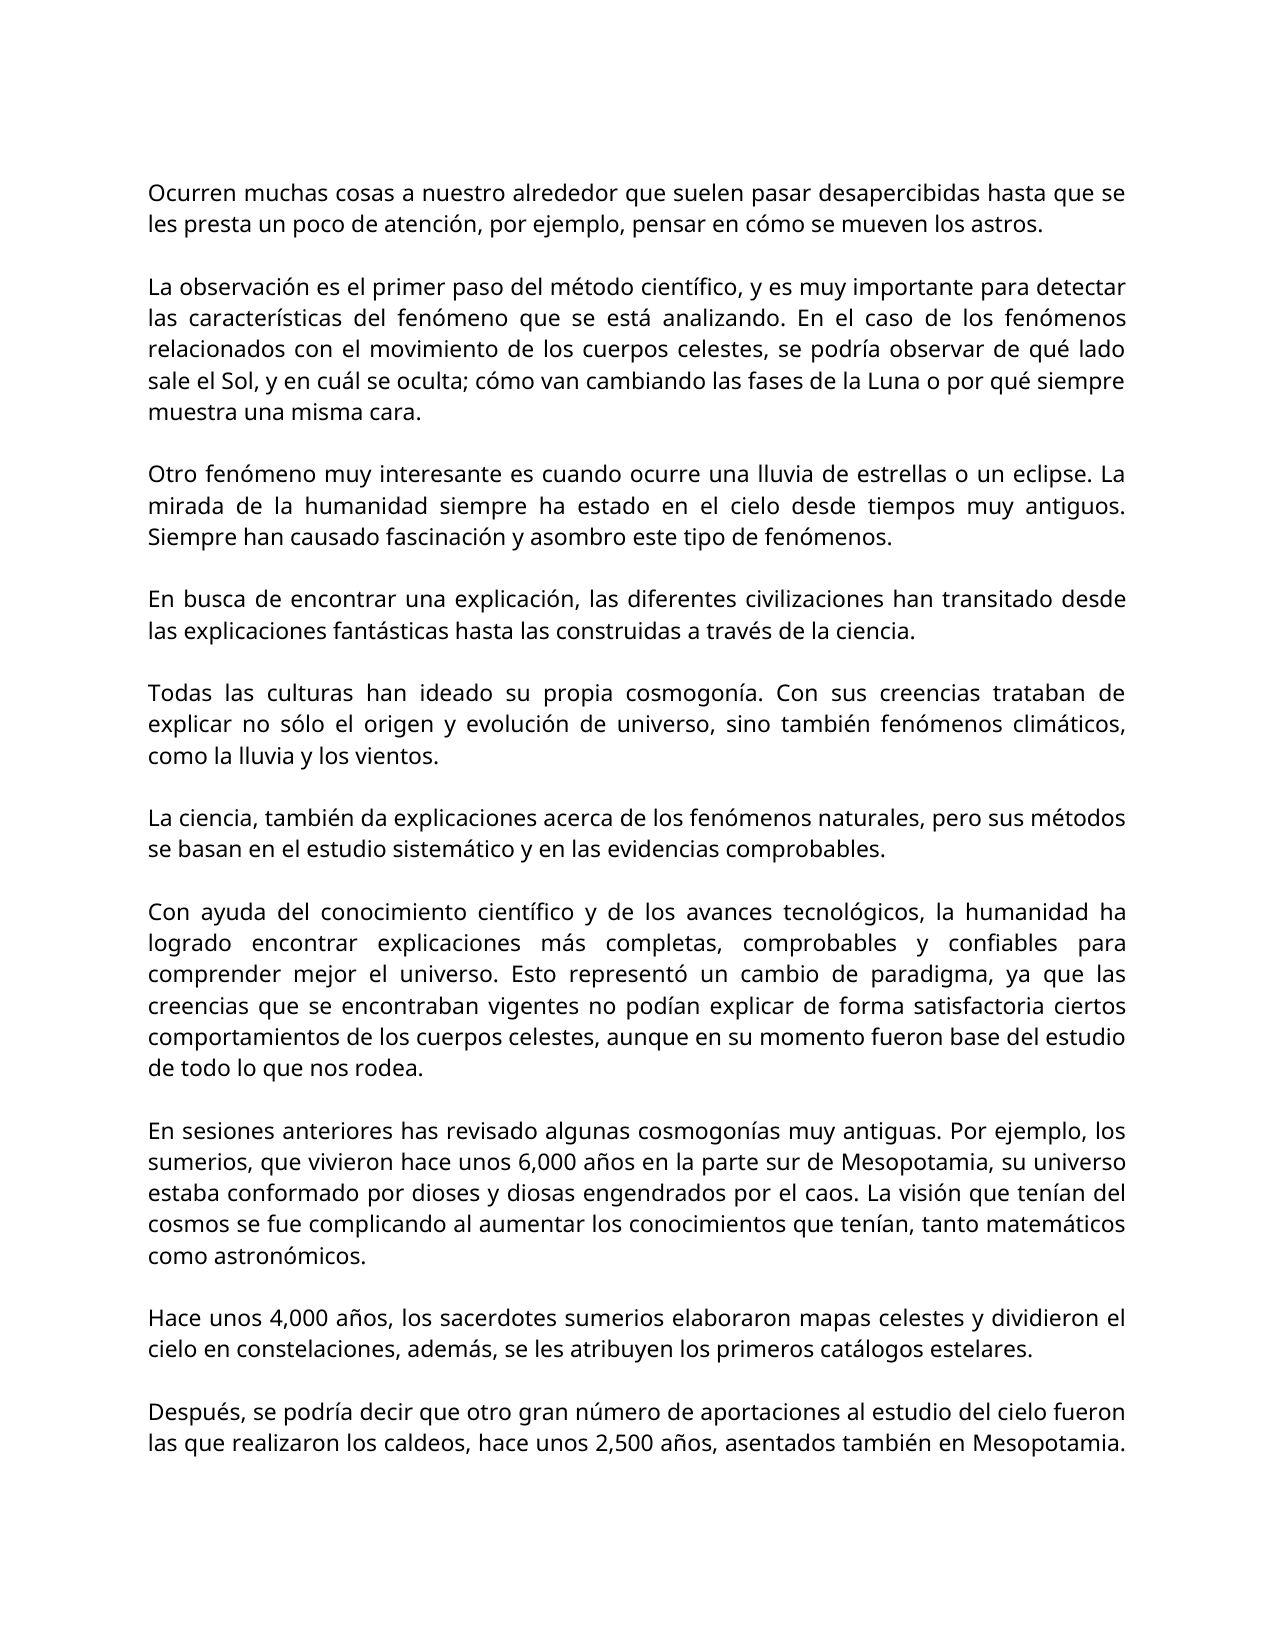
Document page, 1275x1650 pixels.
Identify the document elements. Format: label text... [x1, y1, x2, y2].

text Otro fenómeno muy interesante es cuando ocurre una lluvia de estrellas o un eclipse. La mirada de la humanidad siempre ha estado en el cielo desde tiempos muy antiguos. Siempre han causado fascinación y asombro este tipo de fenómenos. [148, 458, 1127, 552]
text La observación es el primer paso del método científico, y es muy importante para detectar las características del fenómeno que se está analizando. En el caso de los fenómenos relacionados con el movimiento de los cuerpos celestes, se podría observar de qué lado sale el Sol, y en cuál se oculta; cómo van cambiando las fases de la Luna o por qué siempre muestra una misma cara. [148, 271, 1127, 427]
text En sesiones anteriores has revisado algunas cosmogonías muy antiguas. Por ejemplo, los sumerios, que vivieron hace unos 6,000 años en la parte sur de Mesopotamia, su universo estaba conformado por dioses y diosas engendrados por el caos. La visión que tenían del cosmos se fue complicando al aumentar los conocimientos que tenían, tanto matemáticos como astronómicos. [148, 1115, 1127, 1271]
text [148, 1396, 1127, 1458]
text Con ayuda del conocimiento científico y de los avances tecnológicos, la humanidad ha logrado encontrar explicaciones más completas, comprobables y confiables para comprender mejor el universo. Esto representó un cambio de paradigma, ya que las creencias que se encontraban vigentes no podían explicar de forma satisfactoria ciertos comportamientos de los cuerpos celestes, aunque en su momento fueron base del estudio de todo lo que nos rodea. [148, 896, 1127, 1083]
text Todas las culturas han ideado su propia cosmogonía. Con sus creencias trataban de explicar no sólo el origen y evolución de universo, sino también fenómenos climáticos, como la lluvia y los vientos. [148, 677, 1127, 771]
text La ciencia, también da explicaciones acerca de los fenómenos naturales, pero sus métodos se basan en el estudio sistemático y en las evidencias comprobables. [148, 802, 1127, 865]
text Hace unos 4,000 años, los sacerdotes sumerios elaboraron mapas celestes y dividieron el cielo en constelaciones, además, se les atribuyen los primeros catálogos estelares. [148, 1302, 1127, 1365]
text Ocurren muchas cosas a nuestro alrededor que suelen pasar desapercibidas hasta que se les presta un poco de atención, por ejemplo, pensar en cómo se mueven los astros. [148, 177, 1127, 240]
text En busca de encontrar una explicación, las diferentes civilizaciones han transitado desde las explicaciones fantásticas hasta las construidas a través de la ciencia. [148, 583, 1127, 646]
